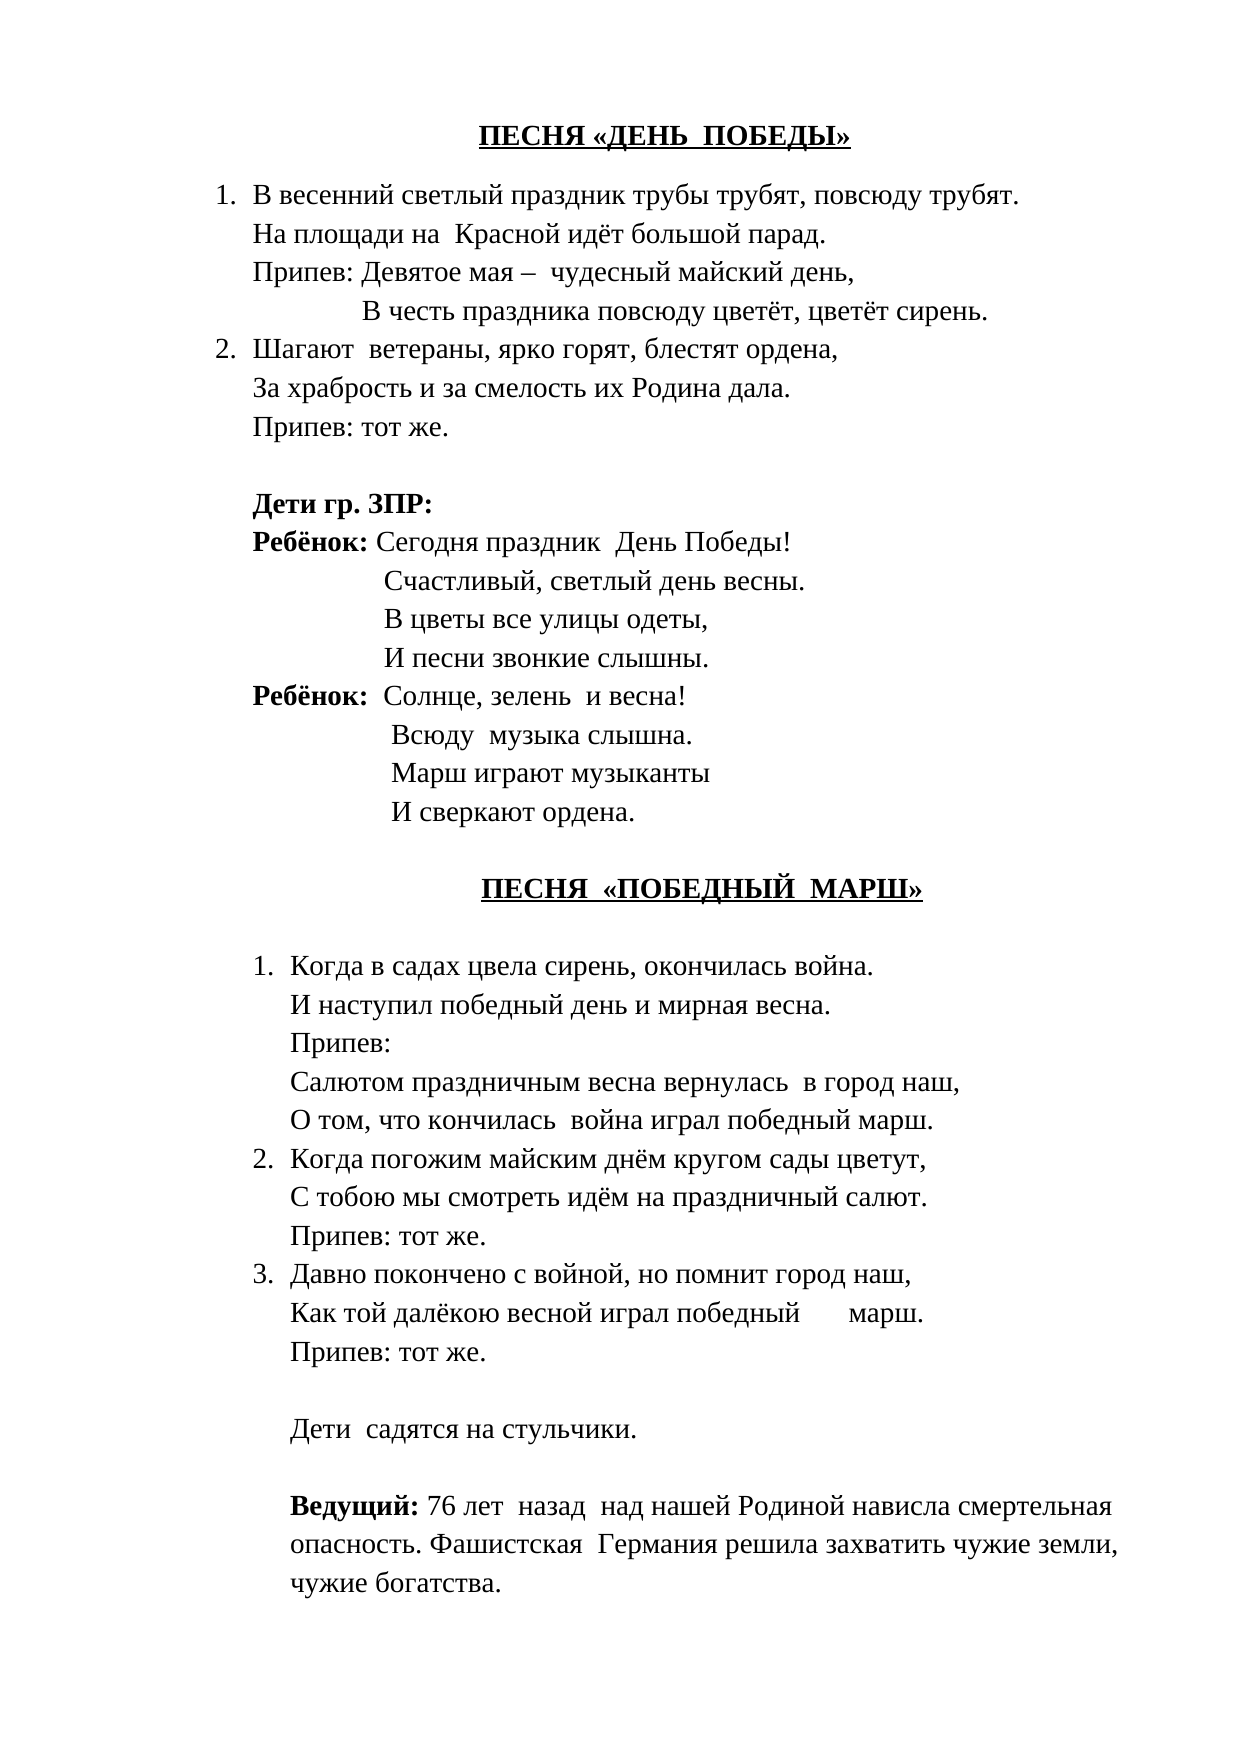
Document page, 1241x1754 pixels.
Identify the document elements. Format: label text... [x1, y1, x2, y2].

list Припев: Девятое мая – чудесный майский день, [252, 254, 1152, 288]
list На площади на Красной идёт большой парад. [252, 216, 1152, 249]
list Шагают ветераны, ярко горят, блестят ордена, [215, 332, 1152, 365]
list Дети садятся на стульчики. [290, 1411, 1152, 1444]
list И наступил победный день и мирная весна. [290, 987, 1152, 1020]
list Ребёнок: Солнце, зелень и весна! [252, 678, 1152, 712]
list И песни звонкие слышны. [252, 640, 1152, 673]
list Ребёнок: Сегодня праздник День Победы! [252, 524, 1152, 558]
list Припев: тот же. [290, 1218, 1152, 1252]
list За храбрость и за смелость их Родина дала. [252, 370, 1152, 404]
list Давно покончено с войной, но помнит город наш, [252, 1257, 1152, 1290]
list В цветы все улицы одеты, [252, 601, 1152, 635]
list Припев: тот же. [290, 1334, 1152, 1367]
list В честь праздника повсюду цветёт, цветёт сирень. [252, 293, 1152, 327]
list Когда в садах цвела сирень, окончилась война. [252, 948, 1152, 982]
list О том, что кончилась война играл победный марш. [290, 1102, 1152, 1136]
list Дети гр. ЗПР: [252, 486, 1152, 519]
list Как той далёкою весной играл победный марш. [290, 1295, 1152, 1329]
list Марш играют музыканты [252, 756, 1152, 789]
list В весенний светлый праздник трубы трубят, повсюду трубят. [215, 177, 1152, 211]
list С тобою мы смотреть идём на праздничный салют. [290, 1179, 1152, 1213]
list Счастливый, светлый день весны. [252, 563, 1152, 596]
list Всюду музыка слышна. [252, 717, 1152, 751]
list ПЕСНЯ «ПОБЕДНЫЙ МАРШ» [252, 871, 1152, 905]
list Салютом праздничным весна вернулась в город наш, [290, 1064, 1152, 1097]
list Ведущий: 76 лет назад над нашей Родиной нависла смертельная опасность. Фашистская Германия решила захватить чужие земли, чужие богатства. [290, 1488, 1152, 1598]
list Припев: [290, 1025, 1152, 1059]
list Припев: тот же. [252, 409, 1152, 442]
text ПЕСНЯ «ДЕНЬ ПОБЕДЫ» [177, 118, 1152, 152]
list И сверкают ордена. [252, 794, 1152, 828]
list Когда погожим майским днём кругом сады цветут, [252, 1141, 1152, 1174]
